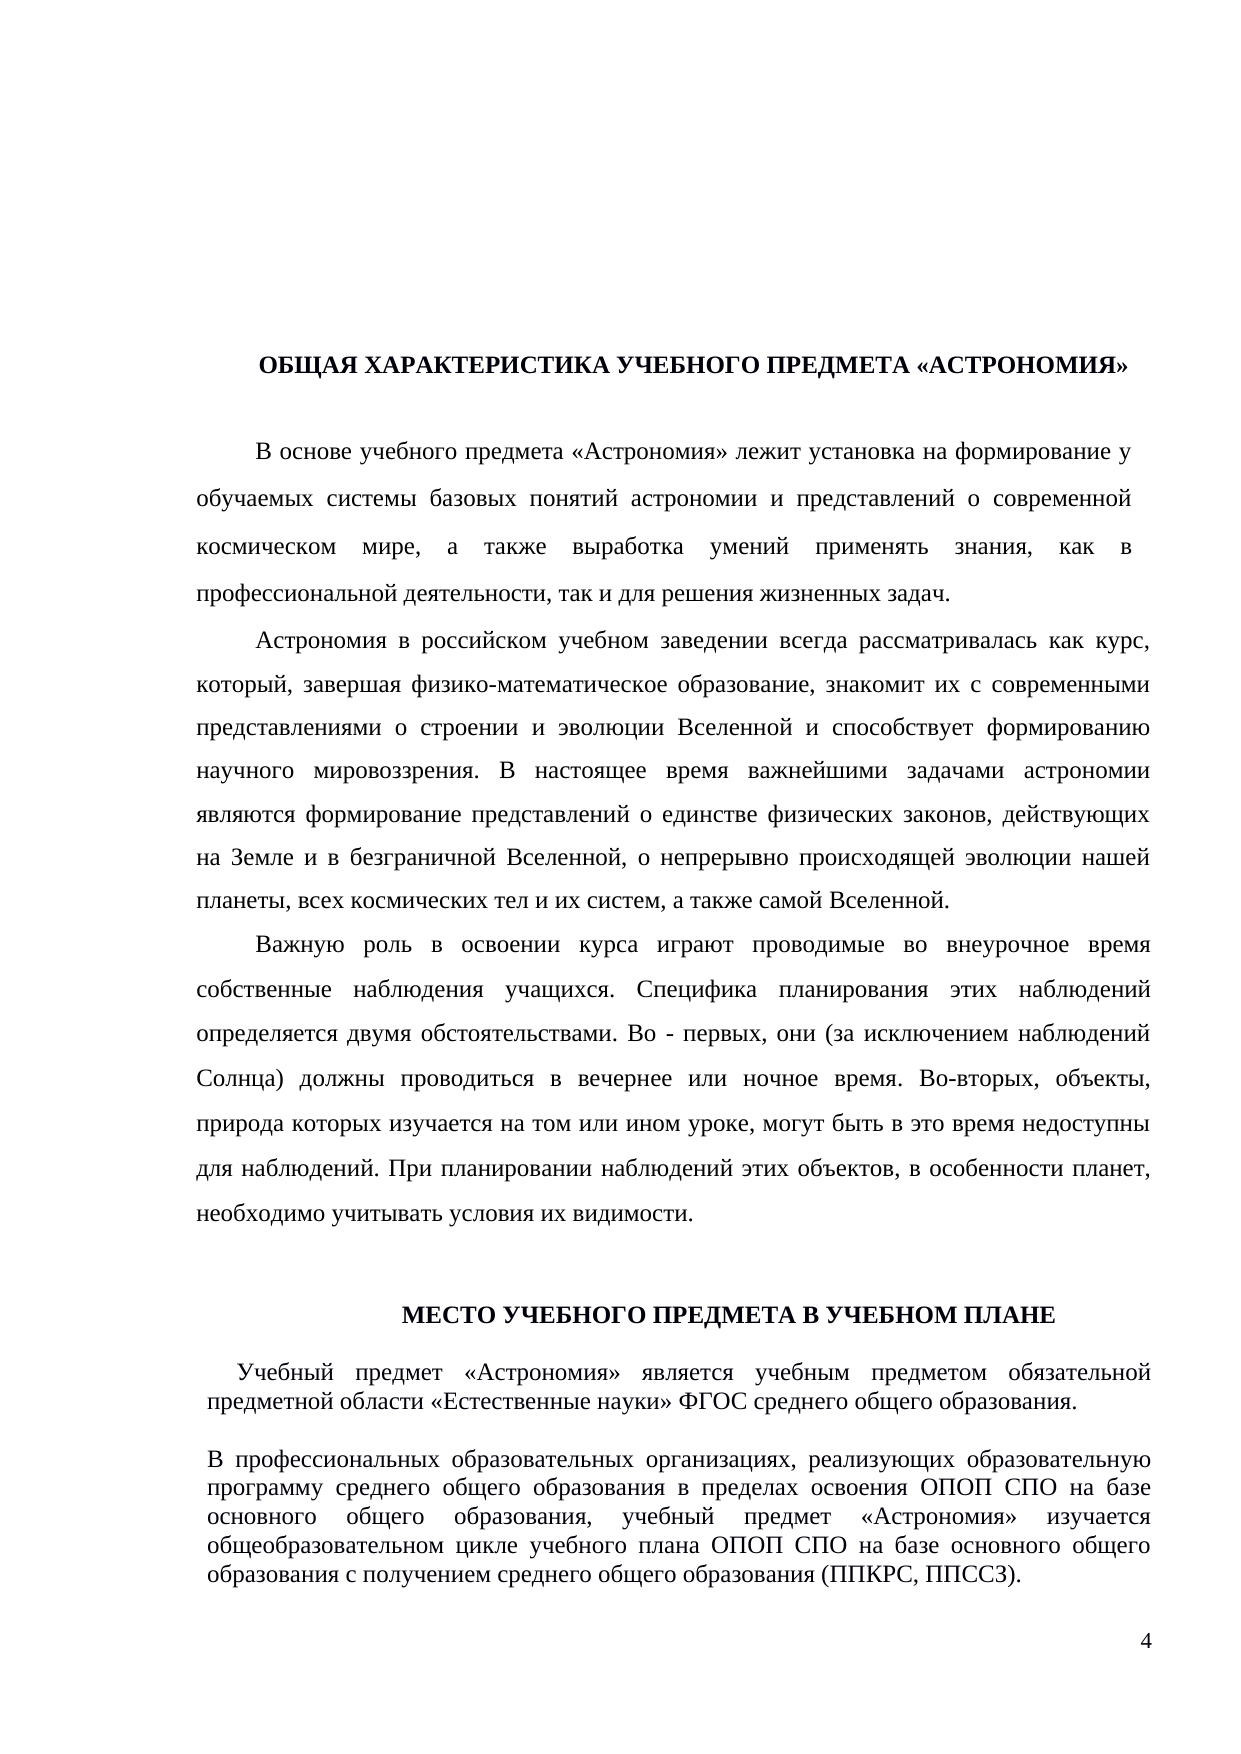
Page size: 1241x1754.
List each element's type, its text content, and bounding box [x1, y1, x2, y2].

text МЕСТО УЧЕБНОГО ПРЕДМЕТА В УЧЕБНОМ ПЛАНЕ [306, 1300, 1152, 1329]
text Важную роль в освоении курса играют проводимые во внеурочное время собственные наблюдения учащихся. Специфика планирования этих наблюдений определяется двумя обстоятельствами. Во - первых, они (за исключением наблюдений Солнца) должны проводиться в вечернее или ночное время. Во-вторых, объекты, природа которых изучается на том или ином уроке, могут быть в это время недоступны для наблюдений. При планировании наблюдений этих объектов, в особенности планет, необходимо учитывать условия их видимости. [196, 929, 1152, 1226]
text В основе учебного предмета «Астрономия» лежит установка на формирование у обучаемых системы базовых понятий астрономии и представлений о современной космическом мире, а также выработка умений применять знания, как в профессиональной деятельности, так и для решения жизненных задач. [196, 436, 1133, 607]
text ОБЩАЯ ХАРАКТЕРИСТИКА УЧЕБНОГО ПРЕДМЕТА «АСТРОНОМИЯ» [236, 350, 1152, 378]
text Астрономия в российском учебном заведении всегда рассматривалась как курс, который, завершая физико-математическое образование, знакомит их с современными представлениями о строении и эволюции Вселенной и способствует формированию научного мировоззрения. В настоящее время важнейшими задачами астрономии являются формирование представлений о единстве физических законов, действующих на Земле и в безграничной Вселенной, о непрерывно происходящей эволюции нашей планеты, всех космических тел и их систем, а также самой Вселенной. [196, 626, 1151, 914]
text В профессиональных образовательных организациях, реализующих образовательную программу среднего общего образования в пределах освоения ОПОП СПО на базе основного общего образования, учебный предмет «Астрономия» изучается общеобразовательном цикле учебного плана ОПОП СПО на базе основного общего образования с получением среднего общего образования (ППКРС, ППССЗ). [207, 1444, 1152, 1587]
text Учебный предмет «Астрономия» является учебным предметом обязательной предметной области «Естественные науки» ФГОС среднего общего образования. [207, 1357, 1152, 1415]
